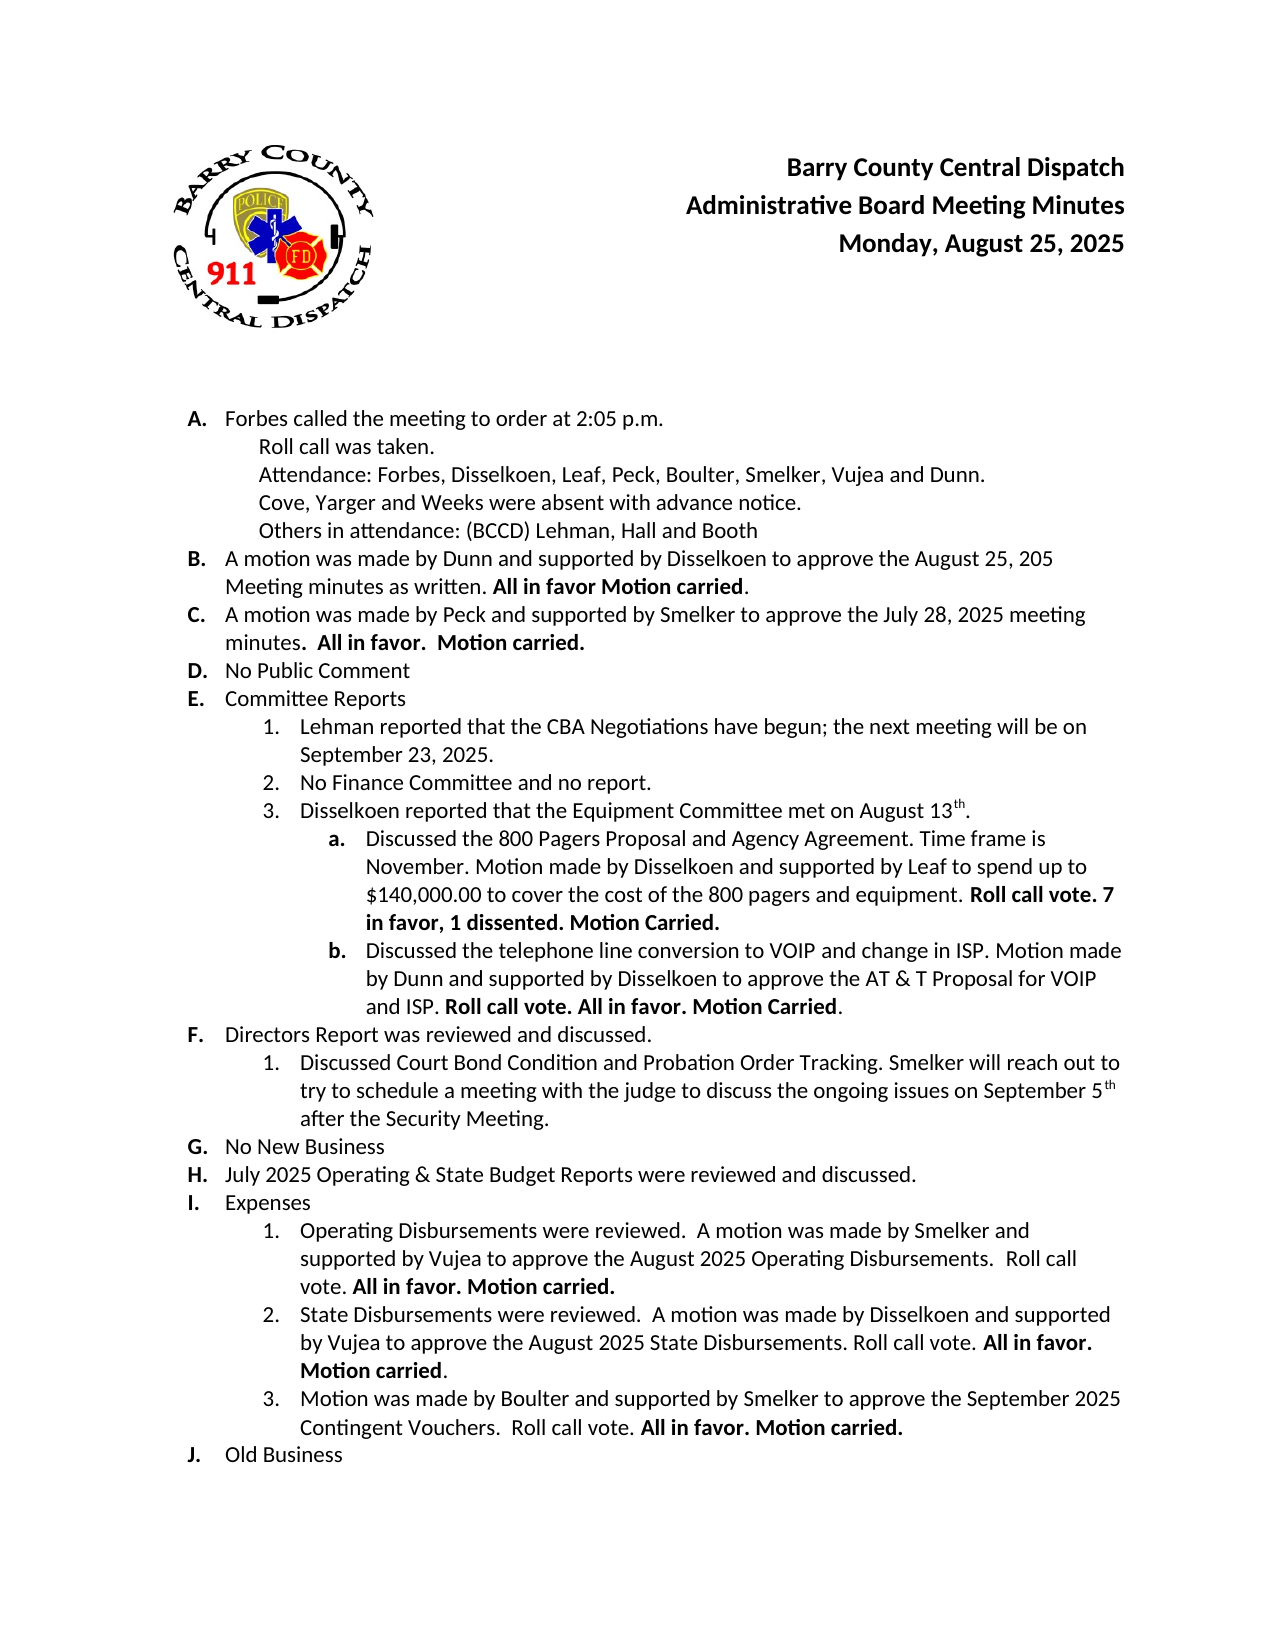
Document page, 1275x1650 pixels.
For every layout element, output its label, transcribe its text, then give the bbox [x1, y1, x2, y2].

text Attendance: Forbes, Disselkoen, Leaf, Peck, Boulter, Smelker, Vujea and Dunn. [259, 460, 1125, 488]
text Others in attendance: (BCCD) Lehman, Hall and Booth [259, 516, 1125, 544]
list No Public Comment [187, 656, 1125, 684]
text Roll call was taken. [184, 432, 1125, 460]
list Discussed the telephone line conversion to VOIP and change in ISP. Motion made by Dunn and supported by Disselkoen to approve the AT & T Proposal for VOIP and ISP. Roll call vote. All in favor. Motion Carried. [328, 936, 1125, 1020]
list Directors Report was reviewed and discussed. [187, 1020, 1125, 1048]
list Discussed Court Bond Condition and Probation Order Tracking. Smelker will reach out to try to schedule a meeting with the judge to discuss the ongoing issues on September 5th after the Security Meeting. [262, 1048, 1125, 1132]
picture [150, 183, 402, 188]
list A motion was made by Peck and supported by Smelker to approve the July 28, 2025 meeting minutes. All in favor. Motion carried. [187, 600, 1125, 656]
list Motion was made by Boulter and supported by Smelker to approve the September 2025 Contingent Vouchers. Roll call vote. All in favor. Motion carried. [262, 1384, 1125, 1441]
text Monday, August 25, 2025 [150, 226, 1125, 259]
list July 2025 Operating & State Budget Reports were reviewed and discussed. [187, 1160, 1125, 1188]
picture [150, 259, 402, 371]
list Old Business [187, 1441, 1125, 1469]
list Disselkoen reported that the Equipment Committee met on August 13th. [262, 796, 1125, 824]
text Cove, Yarger and Weeks were absent with advance notice. [259, 488, 1125, 516]
list Forbes called the meeting to order at 2:05 p.m. [187, 404, 1125, 432]
list Expenses [187, 1188, 1125, 1216]
list Operating Disbursements were reviewed. A motion was made by Smelker and supported by Vujea to approve the August 2025 Operating Disbursements. Roll call vote. All in favor. Motion carried. [262, 1216, 1125, 1301]
list A motion was made by Dunn and supported by Disselkoen to approve the August 25, 205 Meeting minutes as written. All in favor Motion carried. [187, 544, 1125, 600]
text Barry County Central Dispatch [150, 150, 1125, 183]
list Discussed the 800 Pagers Proposal and Agency Agreement. Time frame is November. Motion made by Disselkoen and supported by Leaf to spend up to $140,000.00 to cover the cost of the 800 pagers and equipment. Roll call vote. 7 in favor, 1 dissented. Motion Carried. [328, 824, 1125, 936]
list State Disbursements were reviewed. A motion was made by Disselkoen and supported by Vujea to approve the August 2025 State Disbursements. Roll call vote. All in favor. Motion carried. [262, 1301, 1125, 1384]
list Committee Reports [187, 684, 1125, 712]
text Administrative Board Meeting Minutes [150, 188, 1125, 221]
list No New Business [187, 1132, 1125, 1160]
list No Finance Committee and no report. [262, 768, 1125, 796]
picture [150, 118, 402, 150]
picture [150, 221, 402, 226]
list Lehman reported that the CBA Negotiations have begun; the next meeting will be on September 23, 2025. [262, 712, 1125, 768]
